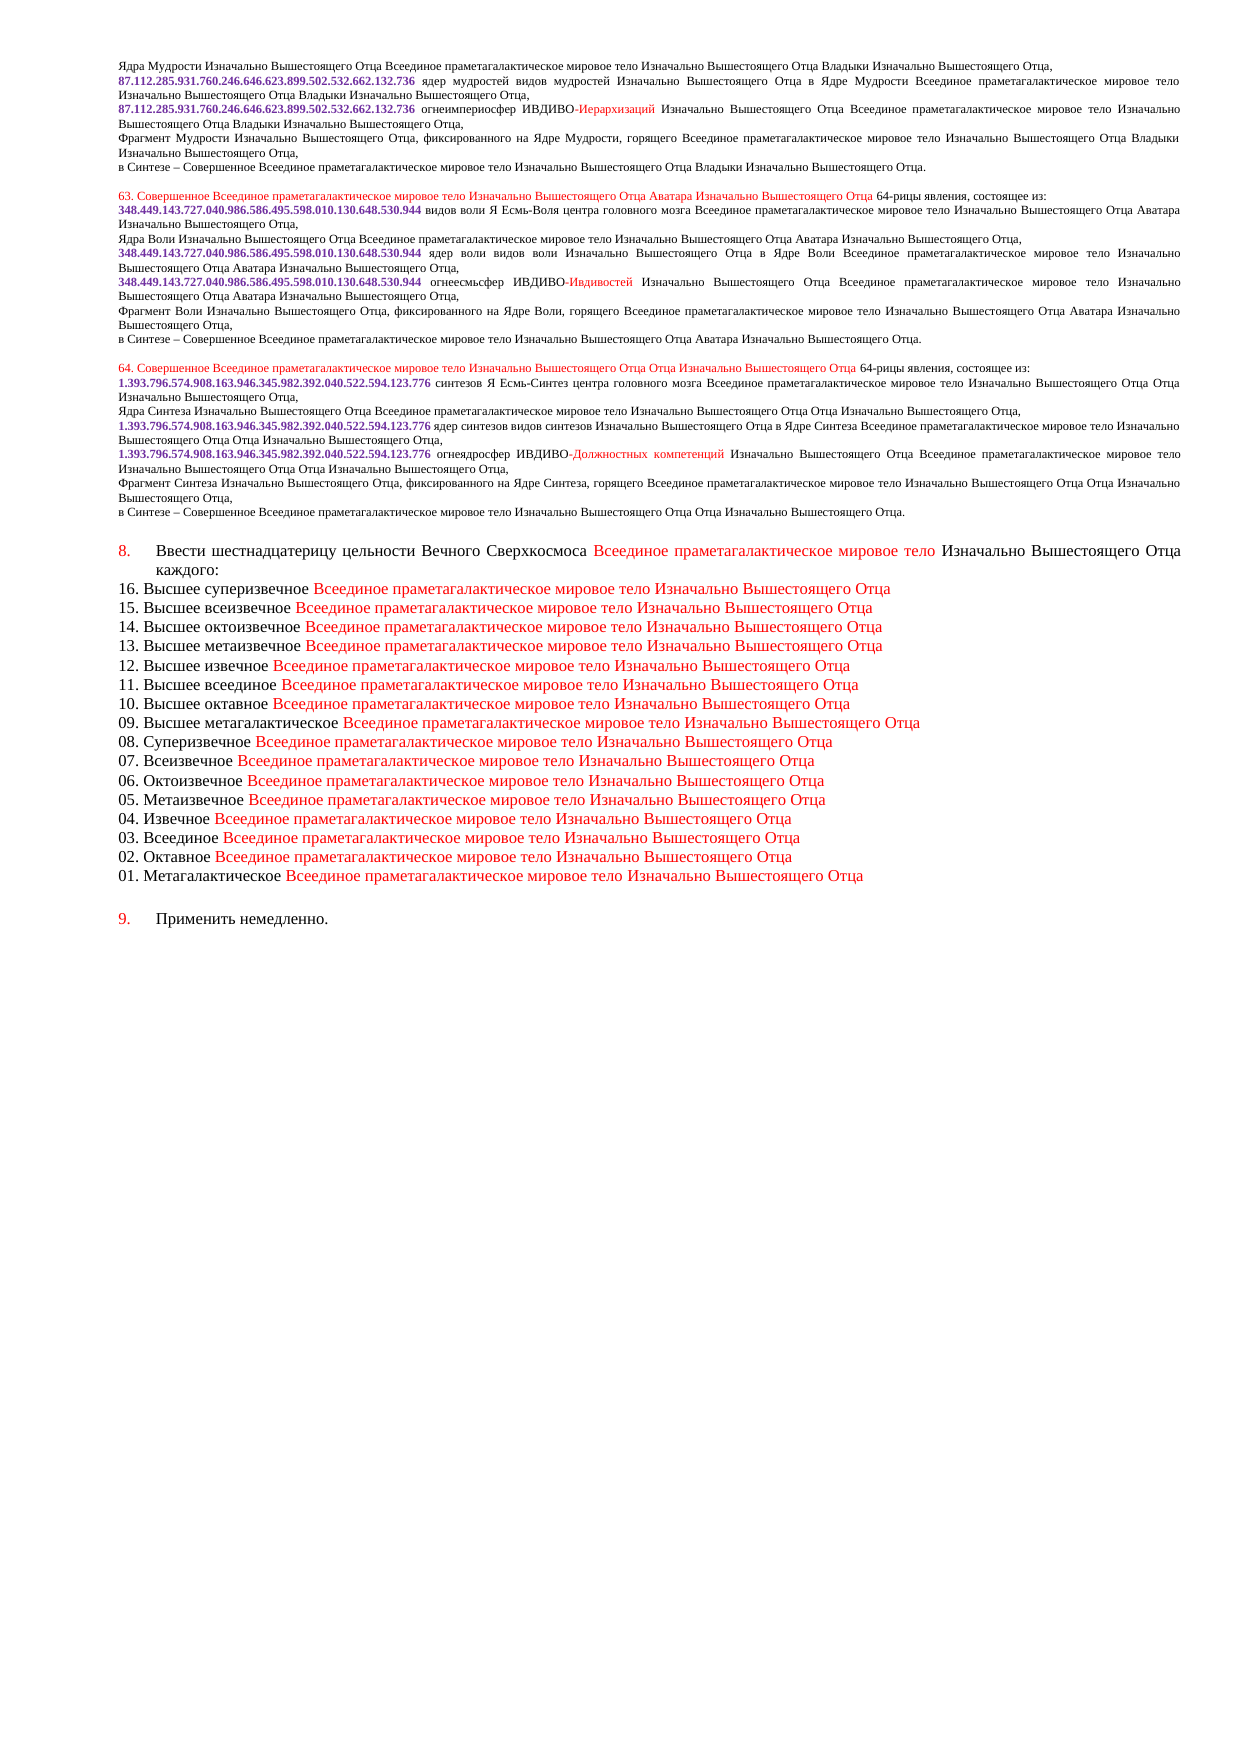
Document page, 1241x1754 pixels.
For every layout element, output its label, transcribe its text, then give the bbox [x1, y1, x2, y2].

text 87.112.285.931.760.246.646.623.899.502.532.662.132.736 ядер мудростей видов мудростей Изначально Вышестоящего Отца в Ядре Мудрости Всеединое праметагалактическое мировое тело Изначально Вышестоящего Отца Владыки Изначально Вышестоящего Отца, [118, 73, 1181, 102]
text 87.112.285.931.760.246.646.623.899.502.532.662.132.736 огнеимпериосфер ИВДИВО-Иерархизаций Изначально Вышестоящего Отца Всеединое праметагалактическое мировое тело Изначально Вышестоящего Отца Владыки Изначально Вышестоящего Отца, [118, 102, 1181, 131]
text 64. Совершенное Всеединое праметагалактическое мировое тело Изначально Вышестоящего Отца Отца Изначально Вышестоящего Отца 64-рицы явления, состоящее из: [118, 361, 1181, 375]
text Фрагмент Синтеза Изначально Вышестоящего Отца, фиксированного на Ядре Синтеза, горящего Всеединое праметагалактическое мировое тело Изначально Вышестоящего Отца Отца Изначально Вышестоящего Отца, [118, 476, 1181, 505]
text в Синтезе – Совершенное Всеединое праметагалактическое мировое тело Изначально Вышестоящего Отца Аватара Изначально Вышестоящего Отца. [118, 332, 1181, 347]
text 04. Извечное Всеединое праметагалактическое мировое тело Изначально Вышестоящего Отца [118, 809, 1181, 828]
text в Синтезе – Совершенное Всеединое праметагалактическое мировое тело Изначально Вышестоящего Отца Владыки Изначально Вышестоящего Отца. [118, 160, 1181, 174]
text 14. Высшее октоизвечное Всеединое праметагалактическое мировое тело Изначально Вышестоящего Отца [118, 617, 1181, 636]
text 1.393.796.574.908.163.946.345.982.392.040.522.594.123.776 ядер синтезов видов синтезов Изначально Вышестоящего Отца в Ядре Синтеза Всеединое праметагалактическое мировое тело Изначально Вышестоящего Отца Отца Изначально Вышестоящего Отца, [118, 418, 1181, 447]
text в Синтезе – Совершенное Всеединое праметагалактическое мировое тело Изначально Вышестоящего Отца Отца Изначально Вышестоящего Отца. [118, 505, 1181, 519]
text Ядра Синтеза Изначально Вышестоящего Отца Всеединое праметагалактическое мировое тело Изначально Вышестоящего Отца Отца Изначально Вышестоящего Отца, [118, 404, 1181, 418]
text 348.449.143.727.040.986.586.495.598.010.130.648.530.944 видов воли Я Есмь-Воля центра головного мозга Всеединое праметагалактическое мировое тело Изначально Вышестоящего Отца Аватара Изначально Вышестоящего Отца, [118, 203, 1181, 232]
text 63. Совершенное Всеединое праметагалактическое мировое тело Изначально Вышестоящего Отца Аватара Изначально Вышестоящего Отца 64-рицы явления, состоящее из: [118, 188, 1181, 203]
text 06. Октоизвечное Всеединое праметагалактическое мировое тело Изначально Вышестоящего Отца [118, 770, 1181, 789]
text 02. Октавное Всеединое праметагалактическое мировое тело Изначально Вышестоящего Отца [118, 847, 1181, 866]
text Фрагмент Мудрости Изначально Вышестоящего Отца, фиксированного на Ядре Мудрости, горящего Всеединое праметагалактическое мировое тело Изначально Вышестоящего Отца Владыки Изначально Вышестоящего Отца, [118, 131, 1181, 160]
text 01. Метагалактическое Всеединое праметагалактическое мировое тело Изначально Вышестоящего Отца [118, 866, 1181, 885]
text 09. Высшее метагалактическое Всеединое праметагалактическое мировое тело Изначально Вышестоящего Отца [118, 713, 1181, 732]
text Фрагмент Воли Изначально Вышестоящего Отца, фиксированного на Ядре Воли, горящего Всеединое праметагалактическое мировое тело Изначально Вышестоящего Отца Аватара Изначально Вышестоящего Отца, [118, 303, 1181, 332]
text 07. Всеизвечное Всеединое праметагалактическое мировое тело Изначально Вышестоящего Отца [118, 751, 1181, 770]
list Применить немедленно. [118, 909, 1181, 928]
text 12. Высшее извечное Всеединое праметагалактическое мировое тело Изначально Вышестоящего Отца [118, 655, 1181, 674]
text 1.393.796.574.908.163.946.345.982.392.040.522.594.123.776 огнеядросфер ИВДИВО-Должностных компетенций Изначально Вышестоящего Отца Всеединое праметагалактическое мировое тело Изначально Вышестоящего Отца Отца Изначально Вышестоящего Отца, [118, 447, 1181, 476]
text 16. Высшее суперизвечное Всеединое праметагалактическое мировое тело Изначально Вышестоящего Отца [118, 579, 1181, 598]
text Ядра Мудрости Изначально Вышестоящего Отца Всеединое праметагалактическое мировое тело Изначально Вышестоящего Отца Владыки Изначально Вышестоящего Отца, [118, 59, 1181, 73]
text 03. Всеединое Всеединое праметагалактическое мировое тело Изначально Вышестоящего Отца [118, 828, 1181, 847]
text 1.393.796.574.908.163.946.345.982.392.040.522.594.123.776 синтезов Я Есмь-Синтез центра головного мозга Всеединое праметагалактическое мировое тело Изначально Вышестоящего Отца Отца Изначально Вышестоящего Отца, [118, 375, 1181, 404]
list Ввести шестнадцатерицу цельности Вечного Сверхкосмоса Всеединое праметагалактическое мировое тело Изначально Вышестоящего Отца каждого: [118, 540, 1181, 579]
text 05. Метаизвечное Всеединое праметагалактическое мировое тело Изначально Вышестоящего Отца [118, 789, 1181, 809]
text 348.449.143.727.040.986.586.495.598.010.130.648.530.944 огнеесмьсфер ИВДИВО-Ивдивостей Изначально Вышестоящего Отца Всеединое праметагалактическое мировое тело Изначально Вышестоящего Отца Аватара Изначально Вышестоящего Отца, [118, 275, 1181, 303]
text 08. Суперизвечное Всеединое праметагалактическое мировое тело Изначально Вышестоящего Отца [118, 732, 1181, 751]
text 11. Высшее всеединое Всеединое праметагалактическое мировое тело Изначально Вышестоящего Отца [118, 674, 1181, 694]
text Ядра Воли Изначально Вышестоящего Отца Всеединое праметагалактическое мировое тело Изначально Вышестоящего Отца Аватара Изначально Вышестоящего Отца, [118, 232, 1181, 246]
text 10. Высшее октавное Всеединое праметагалактическое мировое тело Изначально Вышестоящего Отца [118, 694, 1181, 713]
text 13. Высшее метаизвечное Всеединое праметагалактическое мировое тело Изначально Вышестоящего Отца [118, 636, 1181, 655]
text 15. Высшее всеизвечное Всеединое праметагалактическое мировое тело Изначально Вышестоящего Отца [118, 598, 1181, 617]
text 348.449.143.727.040.986.586.495.598.010.130.648.530.944 ядер воли видов воли Изначально Вышестоящего Отца в Ядре Воли Всеединое праметагалактическое мировое тело Изначально Вышестоящего Отца Аватара Изначально Вышестоящего Отца, [118, 246, 1181, 275]
